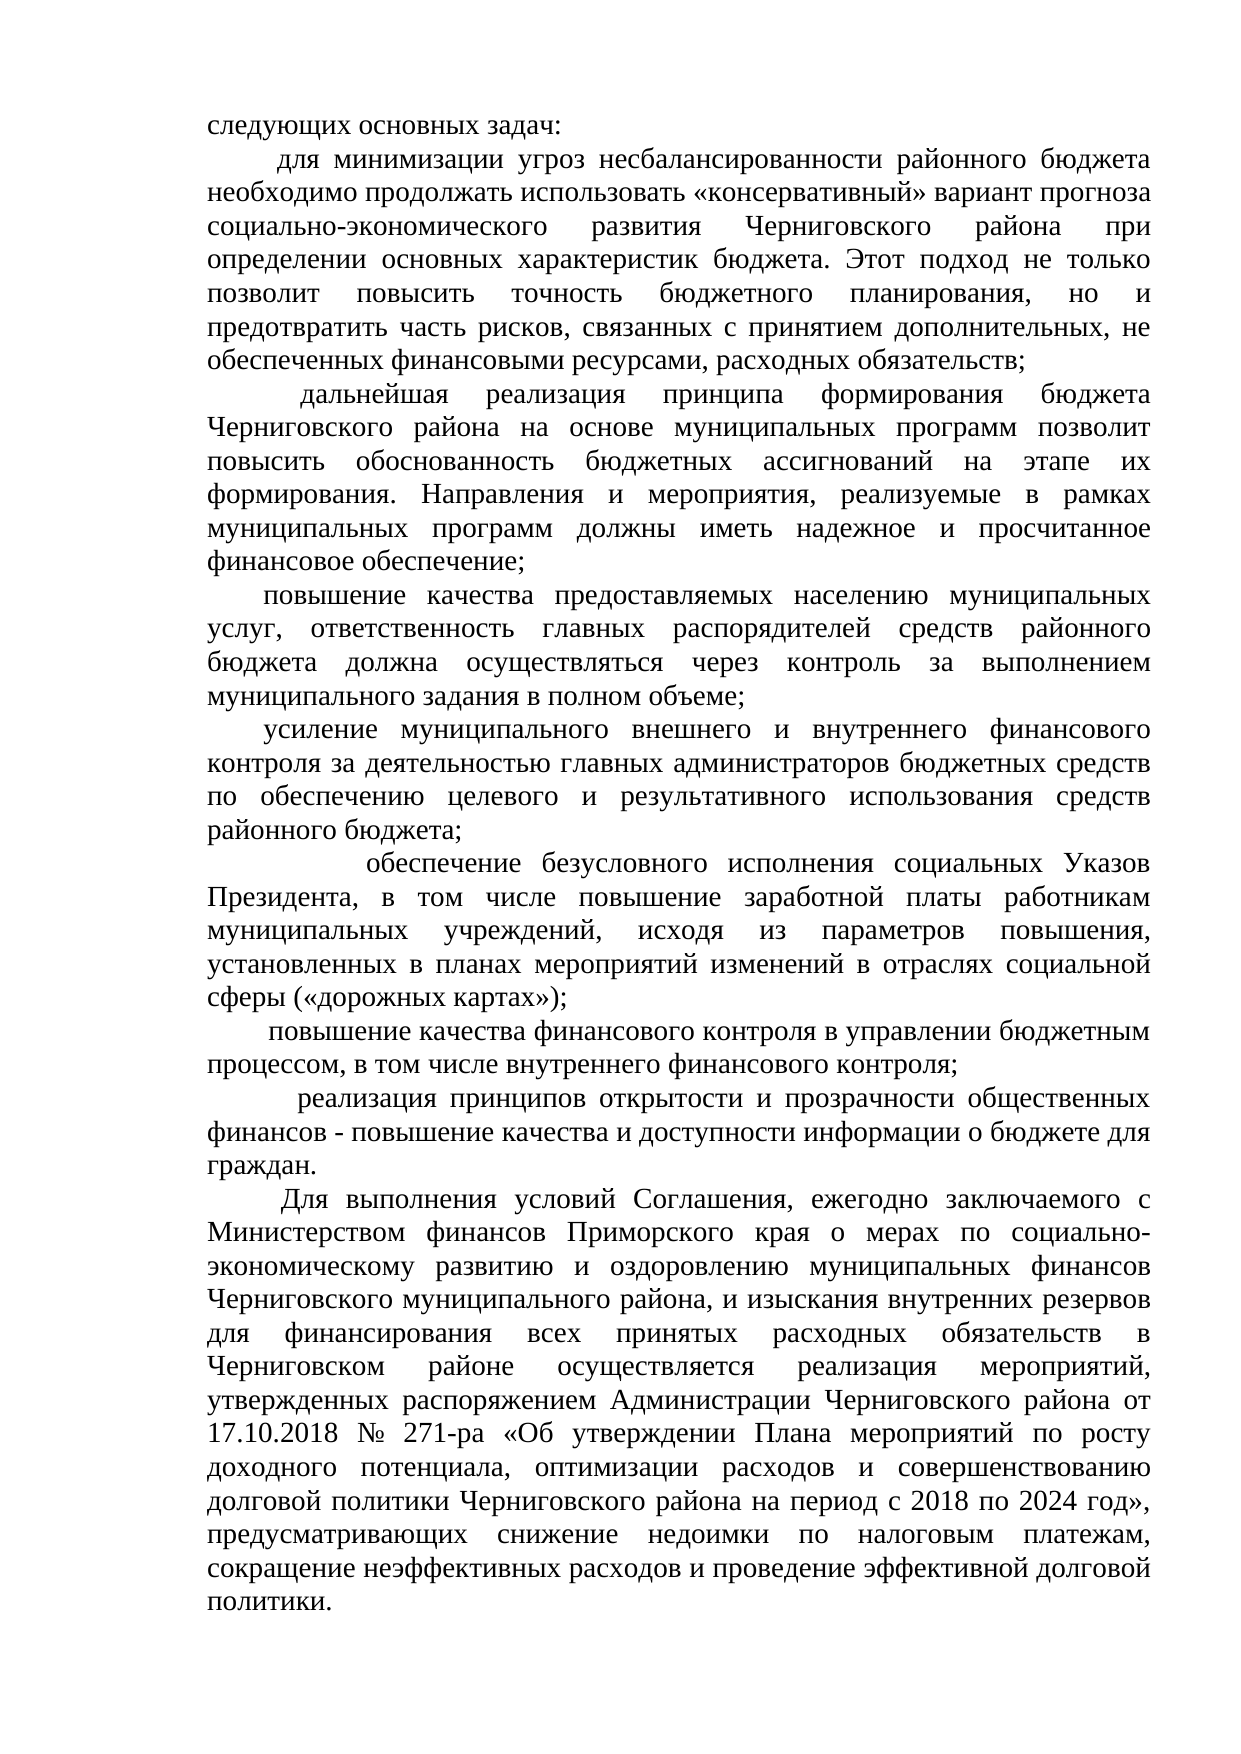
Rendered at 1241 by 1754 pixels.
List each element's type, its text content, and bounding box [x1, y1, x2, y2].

text обеспечение безусловного исполнения социальных Указов Президента, в том числе повышение заработной платы работникам муниципальных учреждений, исходя из параметров повышения, установленных в планах мероприятий изменений в отраслях социальной сферы («дорожных картах»); [207, 845, 1152, 1013]
text Для выполнения условий Соглашения, ежегодно заключаемого с Министерством финансов Приморского края о мерах по социально-экономическому развитию и оздоровлению муниципальных финансов Черниговского муниципального района, и изыскания внутренних резервов для финансирования всех принятых расходных обязательств в Черниговском районе осуществляется реализация мероприятий, утвержденных распоряжением Администрации Черниговского района от 17.10.2018 № 271-ра «Об утверждении Плана мероприятий по росту доходного потенциала, оптимизации расходов и совершенствованию долговой политики Черниговского района на период с 2018 по 2024 год», предусматривающих снижение недоимки по налоговым платежам, сокращение неэффективных расходов и проведение эффективной долговой политики. [207, 1181, 1152, 1617]
text повышение качества предоставляемых населению муниципальных услуг, ответственность главных распорядителей средств районного бюджета должна осуществляться через контроль за выполнением муниципального задания в полном объеме; [207, 577, 1152, 711]
text для минимизации угроз несбалансированности районного бюджета необходимо продолжать использовать «консервативный» вариант прогноза социально-экономического развития Черниговского района при определении основных характеристик бюджета. Этот подход не только позволит повысить точность бюджетного планирования, но и предотвратить часть рисков, связанных с принятием дополнительных, не обеспеченных финансовыми ресурсами, расходных обязательств; [207, 141, 1152, 376]
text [207, 107, 1152, 141]
text дальнейшая реализация принципа формирования бюджета Черниговского района на основе муниципальных программ позволит повысить обоснованность бюджетных ассигнований на этапе их формирования. Направления и мероприятия, реализуемые в рамках муниципальных программ должны иметь надежное и просчитанное финансовое обеспечение; [207, 376, 1152, 577]
text реализация принципов открытости и прозрачности общественных финансов - повышение качества и доступности информации о бюджете для граждан. [207, 1080, 1152, 1181]
text повышение качества финансового контроля в управлении бюджетным процессом, в том числе внутреннего финансового контроля; [207, 1013, 1152, 1080]
text усиление муниципального внешнего и внутреннего финансового контроля за деятельностью главных администраторов бюджетных средств по обеспечению целевого и результативного использования средств районного бюджета; [207, 711, 1152, 845]
